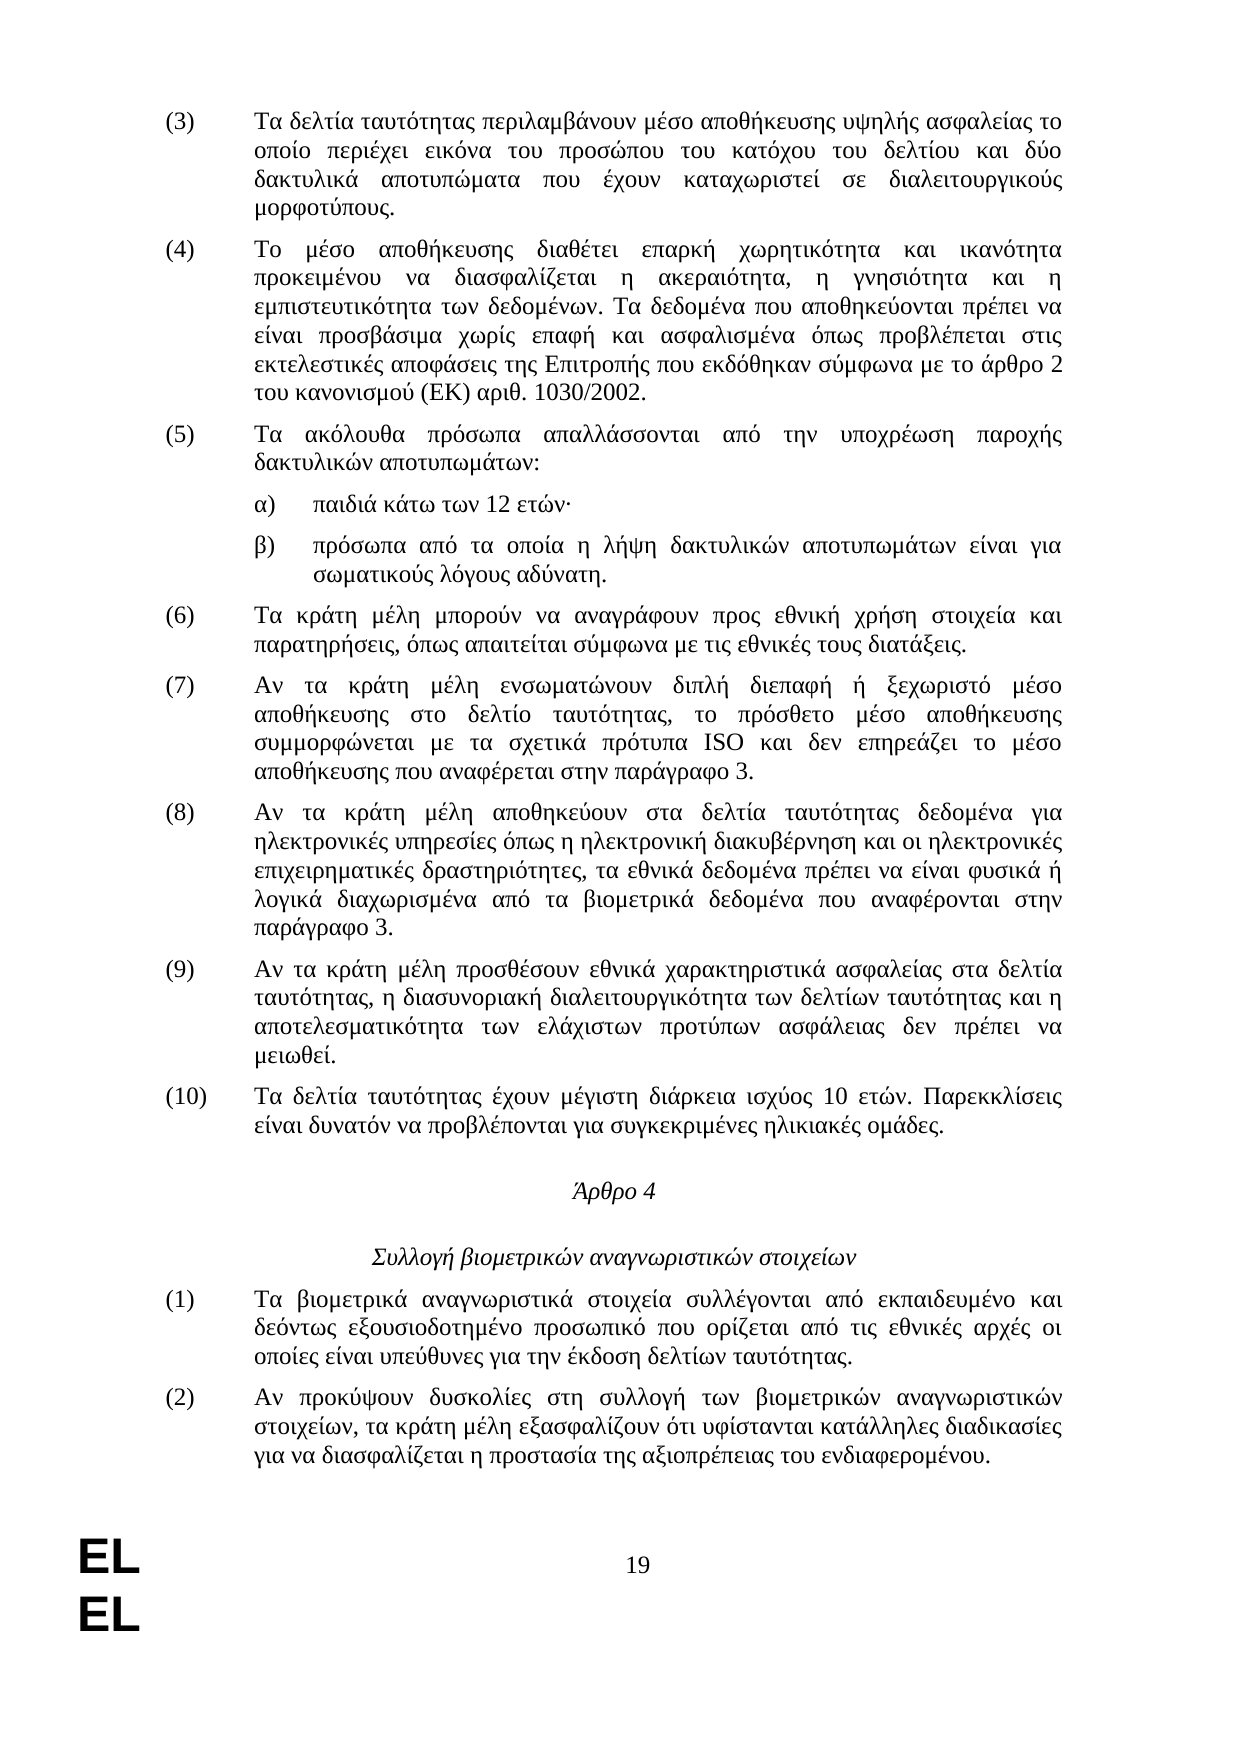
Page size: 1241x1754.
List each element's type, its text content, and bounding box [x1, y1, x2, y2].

text Τα δελτία ταυτότητας έχουν μέγιστη διάρκεια ισχύος 10 ετών. Παρεκκλίσεις είναι δυνατόν να προβλέπονται για συγκεκριμένες ηλικιακές ομάδες. [165, 1081, 1063, 1139]
text Τα δελτία ταυτότητας περιλαμβάνουν μέσο αποθήκευσης υψηλής ασφαλείας το οποίο περιέχει εικόνα του προσώπου του κατόχου του δελτίου και δύο δακτυλικά αποτυπώματα που έχουν καταχωριστεί σε διαλειτουργικούς μορφοτύπους. [165, 106, 1063, 221]
text α) παιδιά κάτω των 12 ετών· [254, 489, 1063, 517]
text Αν τα κράτη μέλη αποθηκεύουν στα δελτία ταυτότητας δεδομένα για ηλεκτρονικές υπηρεσίες όπως η ηλεκτρονική διακυβέρνηση και οι ηλεκτρονικές επιχειρηματικές δραστηριότητες, τα εθνικά δεδομένα πρέπει να είναι φυσικά ή λογικά διαχωρισμένα από τα βιομετρικά δεδομένα που αναφέρονται στην παράγραφο 3. [165, 797, 1063, 941]
text Αν τα κράτη μέλη ενσωματώνουν διπλή διεπαφή ή ξεχωριστό μέσο αποθήκευσης στο δελτίο ταυτότητας, το πρόσθετο μέσο αποθήκευσης συμμορφώνεται με τα σχετικά πρότυπα ISO και δεν επηρεάζει το μέσο αποθήκευσης που αναφέρεται στην παράγραφο 3. [165, 670, 1063, 785]
text Το μέσο αποθήκευσης διαθέτει επαρκή χωρητικότητα και ικανότητα προκειμένου να διασφαλίζεται η ακεραιότητα, η γνησιότητα και η εμπιστευτικότητα των δεδομένων. Τα δεδομένα που αποθηκεύονται πρέπει να είναι προσβάσιμα χωρίς επαφή και ασφαλισμένα όπως προβλέπεται στις εκτελεστικές αποφάσεις της Επιτροπής που εκδόθηκαν σύμφωνα με το άρθρο 2 του κανονισμού (ΕΚ) αριθ. 1030/2002. [165, 234, 1063, 406]
text Αν προκύψουν δυσκολίες στη συλλογή των βιομετρικών αναγνωριστικών στοιχείων, τα κράτη μέλη εξασφαλίζουν ότι υφίστανται κατάλληλες διαδικασίες για να διασφαλίζεται η προστασία της αξιοπρέπειας του ενδιαφερομένου. [165, 1382, 1063, 1469]
list Τα βιομετρικά αναγνωριστικά στοιχεία συλλέγονται από εκπαιδευμένο και δεόντως εξουσιοδοτημένο προσωπικό που ορίζεται από τις εθνικές αρχές οι οποίες είναι υπεύθυνες για την έκδοση δελτίων ταυτότητας. [165, 1284, 1063, 1370]
text Άρθρο 4 [165, 1176, 1063, 1205]
text Τα ακόλουθα πρόσωπα απαλλάσσονται από την υποχρέωση παροχής δακτυλικών αποτυπωμάτων: [165, 419, 1063, 476]
text Συλλογή βιομετρικών αναγνωριστικών στοιχείων [165, 1242, 1063, 1271]
text β) πρόσωπα από τα οποία η λήψη δακτυλικών αποτυπωμάτων είναι για σωματικούς λόγους αδύνατη. [254, 530, 1063, 587]
text Αν τα κράτη μέλη προσθέσουν εθνικά χαρακτηριστικά ασφαλείας στα δελτία ταυτότητας, η διασυνοριακή διαλειτουργικότητα των δελτίων ταυτότητας και η αποτελεσματικότητα των ελάχιστων προτύπων ασφάλειας δεν πρέπει να μειωθεί. [165, 954, 1063, 1069]
text Τα κράτη μέλη μπορούν να αναγράφουν προς εθνική χρήση στοιχεία και παρατηρήσεις, όπως απαιτείται σύμφωνα με τις εθνικές τους διατάξεις. [165, 600, 1063, 657]
